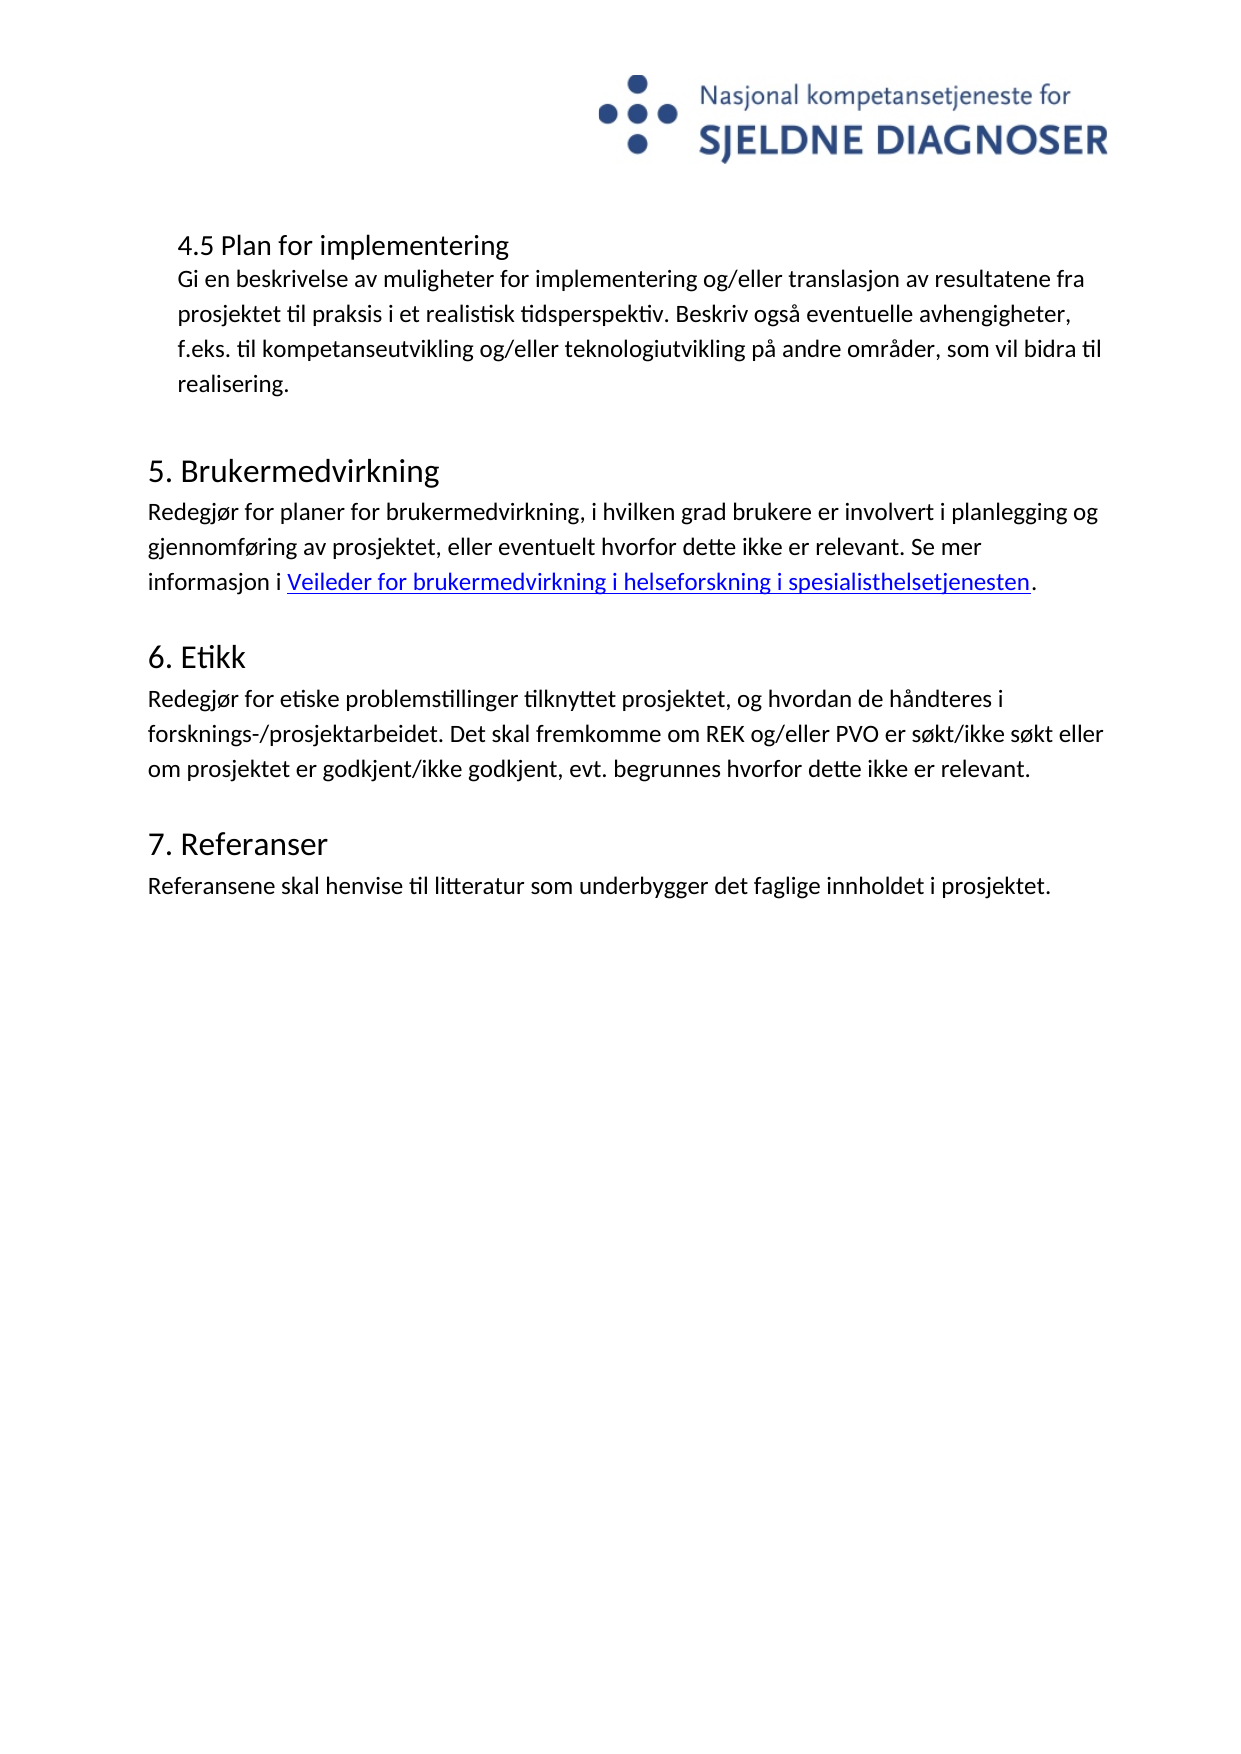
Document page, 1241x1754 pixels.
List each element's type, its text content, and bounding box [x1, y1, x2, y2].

text Referansene skal henvise til litteratur som underbygger det faglige innholdet i prosjektet. [148, 870, 1107, 901]
subtitle 5. Brukermedvirkning [148, 450, 1107, 490]
text Gi en beskrivelse av muligheter for implementering og/eller translasjon av resultatene fra prosjektet til praksis i et realistisk tidsperspektiv. Beskriv også eventuelle avhengigheter, f.eks. til kompetanseutvikling og/eller teknologiutvikling på andre områder, som vil bidra til realisering. [177, 263, 1107, 398]
picture [598, 75, 1108, 164]
subtitle 4.5 Plan for implementering [177, 227, 1107, 263]
subtitle 6. Etikk [148, 636, 1107, 677]
subtitle 7. Referanser [148, 823, 1107, 864]
text Redegjør for planer for brukermedvirkning, i hvilken grad brukere er involvert i planlegging og gjennomføring av prosjektet, eller eventuelt hvorfor dette ikke er relevant. Se mer informasjon i Veileder for brukermedvirkning i helseforskning i spesialisthelsetjenesten. [148, 496, 1107, 597]
text Redegjør for etiske problemstillinger tilknyttet prosjektet, og hvordan de håndteres i forsknings-/prosjektarbeidet. Det skal fremkomme om REK og/eller PVO er søkt/ikke søkt eller om prosjektet er godkjent/ikke godkjent, evt. begrunnes hvorfor dette ikke er relevant. [148, 683, 1107, 784]
